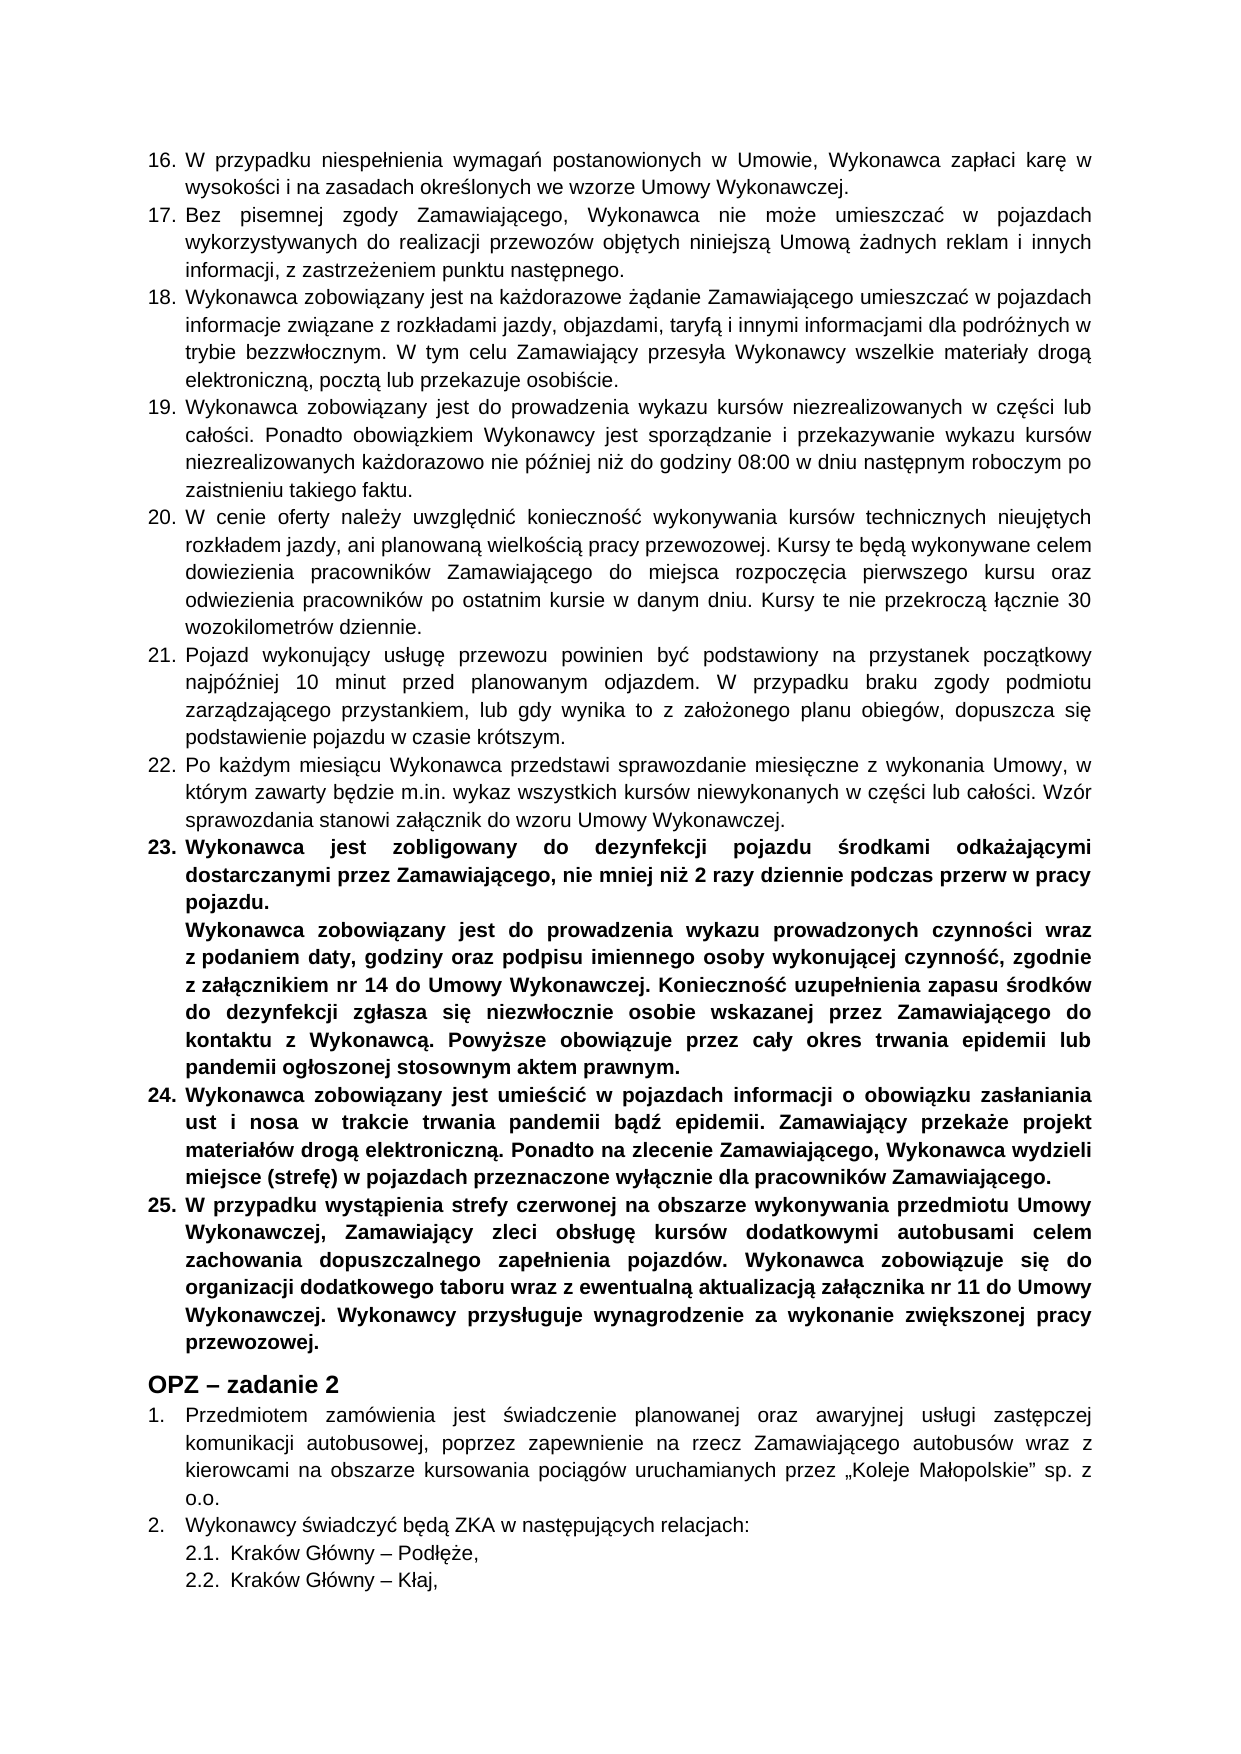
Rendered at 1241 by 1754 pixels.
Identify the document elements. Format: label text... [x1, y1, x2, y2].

list Wykonawca zobowiązany jest do prowadzenia wykazu kursów niezrealizowanych w części lub całości. Ponadto obowiązkiem Wykonawcy jest sporządzanie i przekazywanie wykazu kursów niezrealizowanych każdorazowo nie później niż do godziny 08:00 w dniu następnym roboczym po zaistnieniu takiego faktu. [148, 395, 1093, 502]
list Wykonawcy świadczyć będą ZKA w następujących relacjach: [148, 1513, 1093, 1537]
list Wykonawca zobowiązany jest umieścić w pojazdach informacji o obowiązku zasłaniania ust i nosa w trakcie trwania pandemii bądź epidemii. Zamawiający przekaże projekt materiałów drogą elektroniczną. Ponadto na zlecenie Zamawiającego, Wykonawca wydzieli miejsce (strefę) w pojazdach przeznaczone wyłącznie dla pracowników Zamawiającego. [148, 1083, 1093, 1189]
list Po każdym miesiącu Wykonawca przedstawi sprawozdanie miesięczne z wykonania Umowy, w którym zawarty będzie m.in. wykaz wszystkich kursów niewykonanych w części lub całości. Wzór sprawozdania stanowi załącznik do wzoru Umowy Wykonawczej. [148, 753, 1093, 832]
list Pojazd wykonujący usługę przewozu powinien być podstawiony na przystanek początkowy najpóźniej 10 minut przed planowanym odjazdem. W przypadku braku zgody podmiotu zarządzającego przystankiem, lub gdy wynika to z założonego planu obiegów, dopuszcza się podstawienie pojazdu w czasie krótszym. [148, 643, 1093, 749]
list W przypadku wystąpienia strefy czerwonej na obszarze wykonywania przedmiotu Umowy Wykonawczej, Zamawiający zleci obsługę kursów dodatkowymi autobusami celem zachowania dopuszczalnego zapełnienia pojazdów. Wykonawca zobowiązuje się do organizacji dodatkowego taboru wraz z ewentualną aktualizacją załącznika nr 11 do Umowy Wykonawczej. Wykonawcy przysługuje wynagrodzenie za wykonanie zwiększonej pracy przewozowej. [148, 1193, 1093, 1354]
list W cenie oferty należy uwzględnić konieczność wykonywania kursów technicznych nieujętych rozkładem jazdy, ani planowaną wielkością pracy przewozowej. Kursy te będą wykonywane celem dowiezienia pracowników Zamawiającego do miejsca rozpoczęcia pierwszego kursu oraz odwiezienia pracowników po ostatnim kursie w danym dniu. Kursy te nie przekroczą łącznie 30 wozokilometrów dziennie. [148, 505, 1093, 639]
list Wykonawca zobowiązany jest do prowadzenia wykazu prowadzonych czynności wraz z podaniem daty, godziny oraz podpisu imiennego osoby wykonującej czynność, zgodnie z załącznikiem nr 14 do Umowy Wykonawczej. Konieczność uzupełnienia zapasu środków do dezynfekcji zgłasza się niezwłocznie osobie wskazanej przez Zamawiającego do kontaktu z Wykonawcą. Powyższe obowiązuje przez cały okres trwania epidemii lub pandemii ogłoszonej stosownym aktem prawnym. [185, 918, 1093, 1079]
list W przypadku niespełnienia wymagań postanowionych w Umowie, Wykonawca zapłaci karę w wysokości i na zasadach określonych we wzorze Umowy Wykonawczej. [148, 148, 1093, 199]
list Przedmiotem zamówienia jest świadczenie planowanej oraz awaryjnej usługi zastępczej komunikacji autobusowej, poprzez zapewnienie na rzecz Zamawiającego autobusów wraz z kierowcami na obszarze kursowania pociągów uruchamianych przez „Koleje Małopolskie” sp. z o.o. [148, 1403, 1093, 1509]
list Wykonawca zobowiązany jest na każdorazowe żądanie Zamawiającego umieszczać w pojazdach informacje związane z rozkładami jazdy, objazdami, taryfą i innymi informacjami dla podróżnych w trybie bezzwłocznym. W tym celu Zamawiający przesyła Wykonawcy wszelkie materiały drogą elektroniczną, pocztą lub przekazuje osobiście. [148, 285, 1093, 392]
list Bez pisemnej zgody Zamawiającego, Wykonawca nie może umieszczać w pojazdach wykorzystywanych do realizacji przewozów objętych niniejszą Umową żadnych reklam i innych informacji, z zastrzeżeniem punktu następnego. [148, 203, 1093, 282]
list Kraków Główny – Podłęże, [185, 1541, 1093, 1564]
subtitle OPZ – zadanie 2 [148, 1370, 1093, 1399]
list Kraków Główny – Kłaj, [185, 1568, 1093, 1592]
list Wykonawca jest zobligowany do dezynfekcji pojazdu środkami odkażającymi dostarczanymi przez Zamawiającego, nie mniej niż 2 razy dziennie podczas przerw w pracy pojazdu. [148, 835, 1093, 914]
